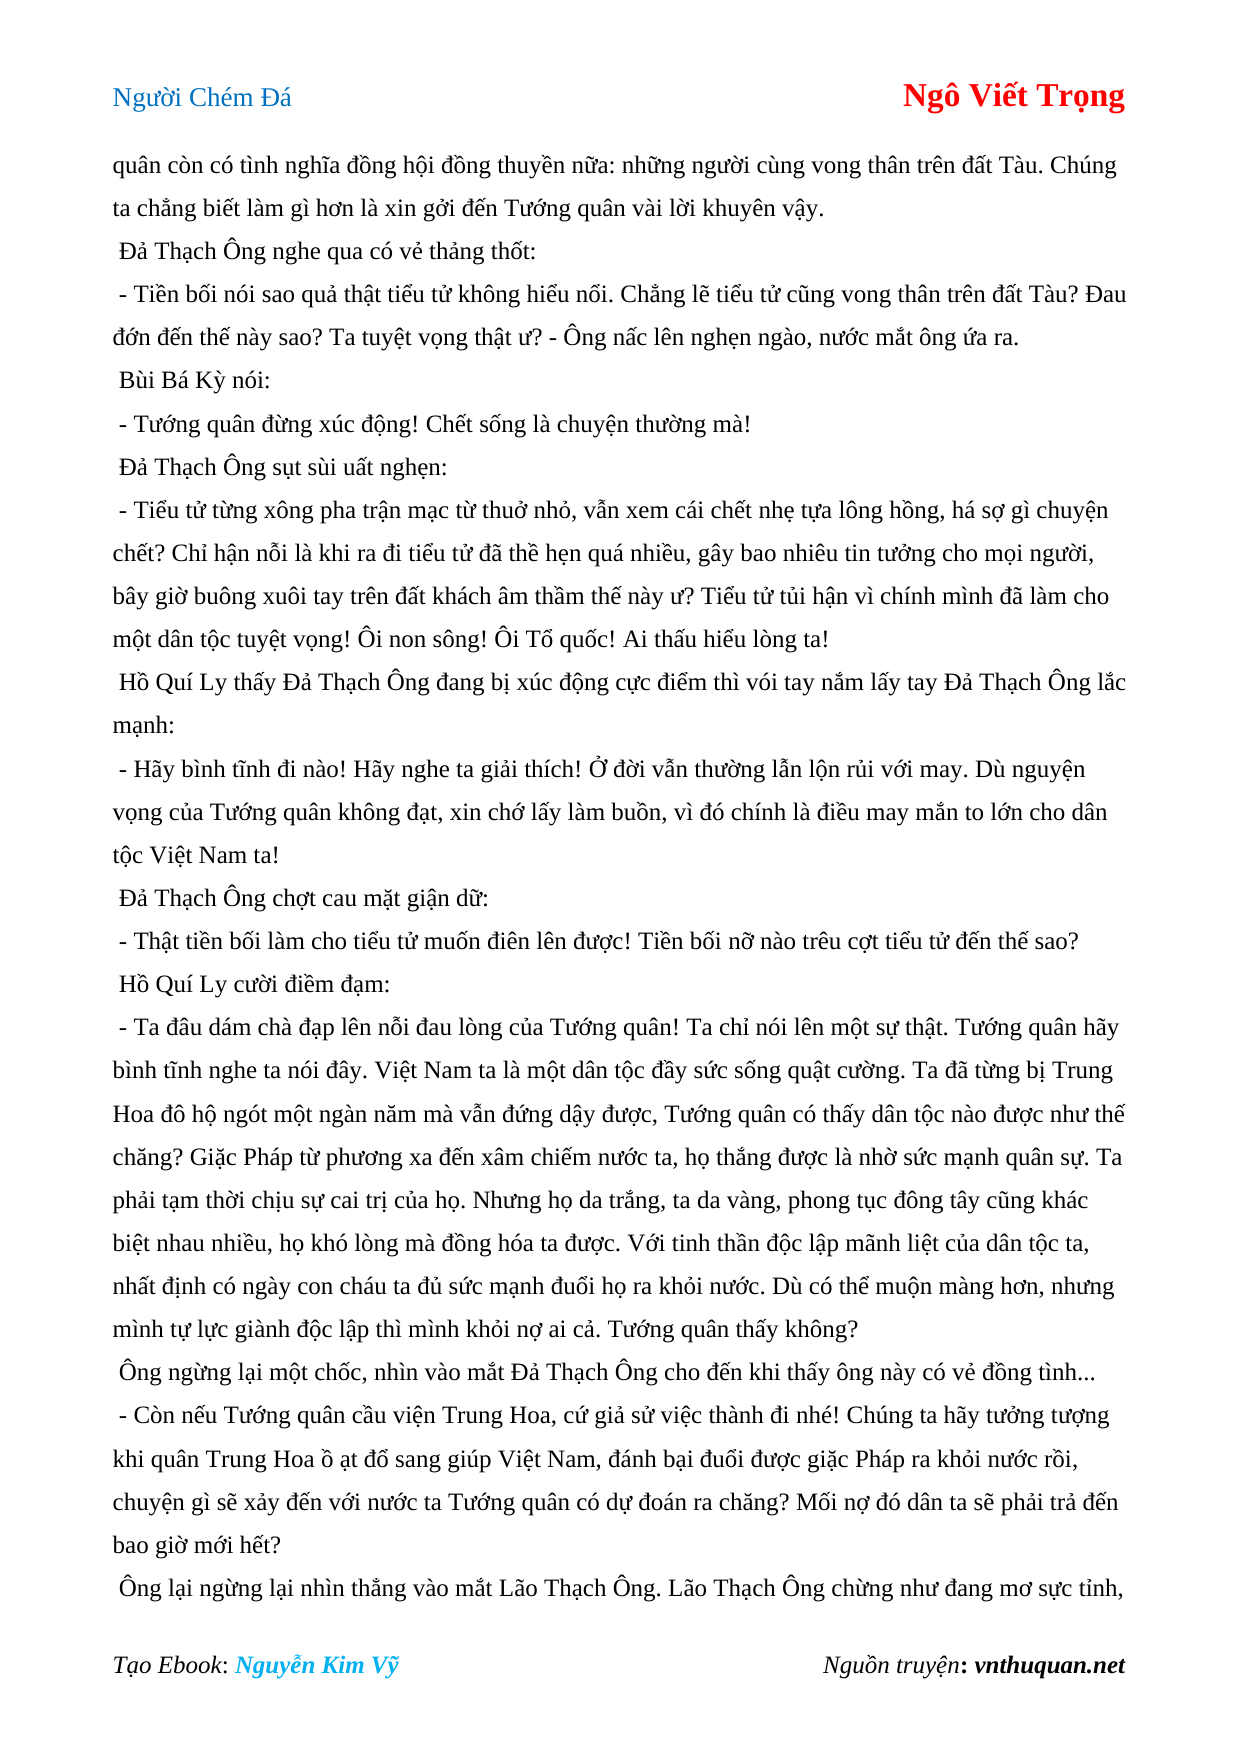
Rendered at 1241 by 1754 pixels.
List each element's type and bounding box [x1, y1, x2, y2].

text [112, 150, 1128, 1602]
